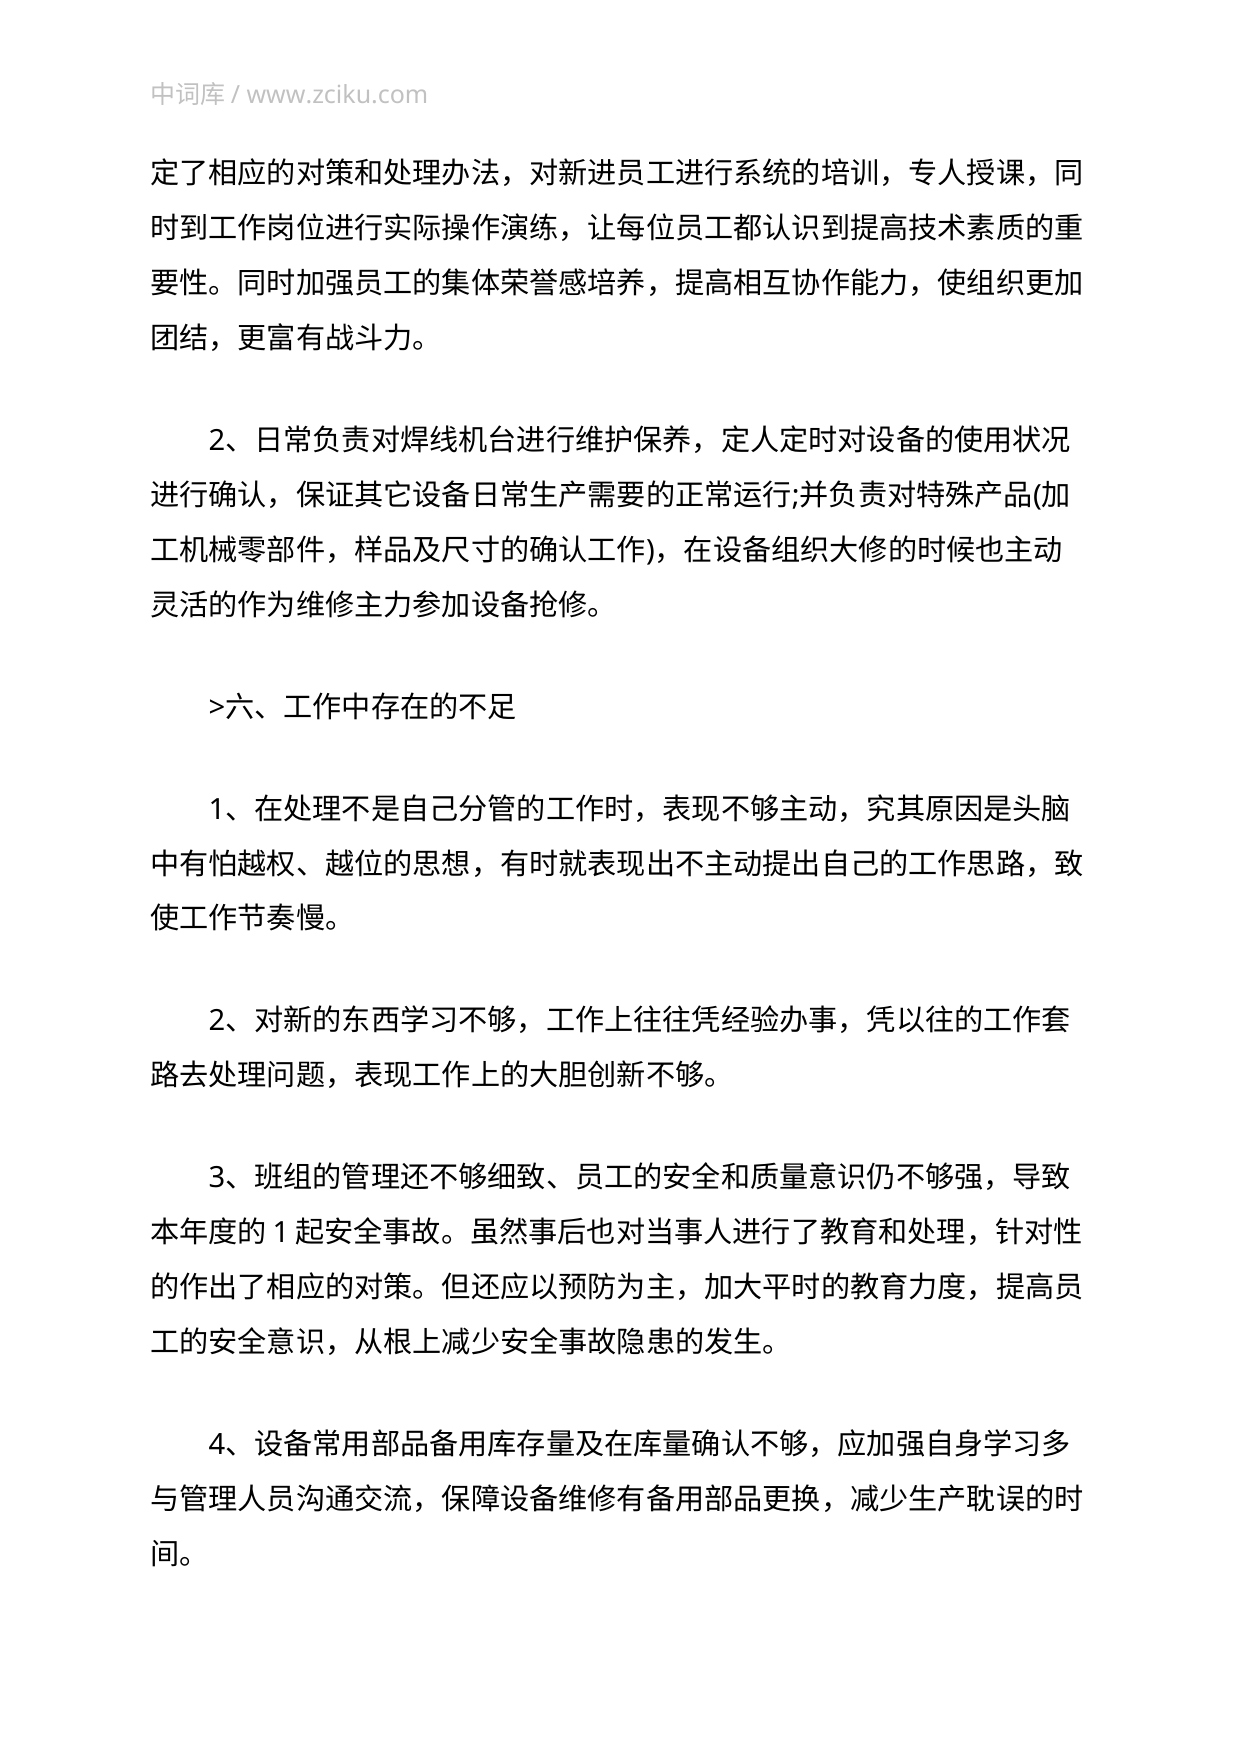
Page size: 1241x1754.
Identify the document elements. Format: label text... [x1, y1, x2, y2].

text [150, 150, 1090, 357]
text 2、日常负责对焊线机台进行维护保养，定人定时对设备的使用状况进行确认，保证其它设备日常生产需要的正常运行;并负责对特殊产品(加工机械零部件，样品及尺寸的确认工作)，在设备组织大修的时候也主动灵活的作为维修主力参加设备抢修。 [150, 416, 1090, 624]
text 3、班组的管理还不够细致、员工的安全和质量意识仍不够强，导致本年度的1起安全事故。虽然事后也对当事人进行了教育和处理，针对性的作出了相应的对策。但还应以预防为主，加大平时的教育力度，提高员工的安全意识，从根上减少安全事故隐患的发生。 [150, 1154, 1090, 1361]
text 2、对新的东西学习不够，工作上往往凭经验办事，凭以往的工作套路去处理问题，表现工作上的大胆创新不够。 [150, 997, 1090, 1094]
text 1、在处理不是自己分管的工作时，表现不够主动，究其原因是头脑中有怕越权、越位的思想，有时就表现出不主动提出自己的工作思路，致使工作节奏慢。 [150, 785, 1090, 937]
text 4、设备常用部品备用库存量及在库量确认不够，应加强自身学习多与管理人员沟通交流，保障设备维修有备用部品更换，减少生产耽误的时间。 [150, 1420, 1090, 1572]
text >六、工作中存在的不足 [150, 683, 1090, 726]
